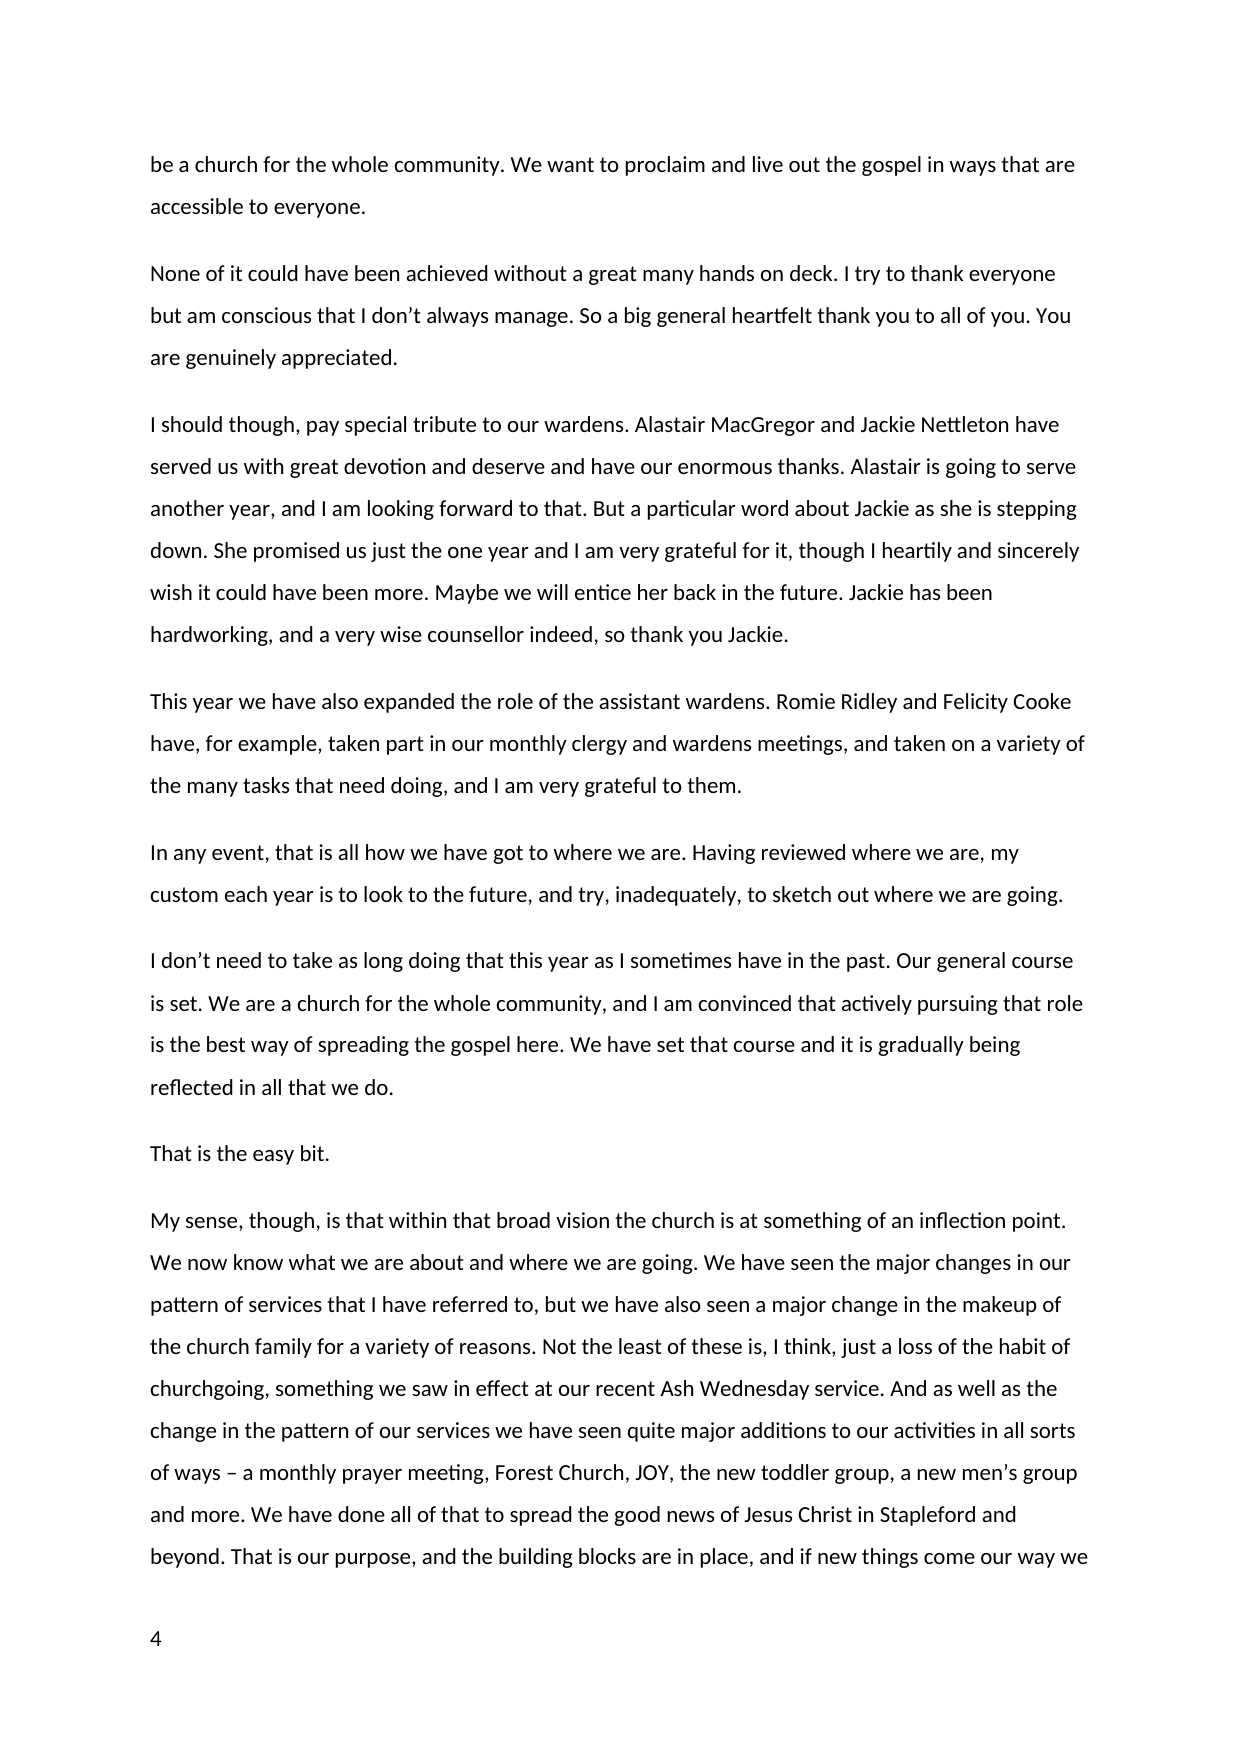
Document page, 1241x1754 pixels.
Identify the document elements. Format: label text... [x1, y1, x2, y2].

text None of it could have been achieved without a great many hands on deck. I try to thank everyone but am conscious that I don’t always manage. So a big general heartfelt thank you to all of you. You are genuinely appreciated. [150, 259, 1090, 371]
text This year we have also expanded the role of the assistant wardens. Romie Ridley and Felicity Cooke have, for example, taken part in our monthly clergy and wardens meetings, and taken on a variety of the many tasks that need doing, and I am very grateful to them. [150, 687, 1090, 799]
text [150, 150, 1090, 220]
text In any event, that is all how we have got to where we are. Having reviewed where we are, my custom each year is to look to the future, and try, inadequately, to sketch out where we are going. [150, 838, 1090, 908]
text I don’t need to take as long doing that this year as I sometimes have in the past. Our general course is set. We are a church for the whole community, and I am convinced that actively pursuing that role is the best way of spreading the gospel here. We have set that course and it is gradually being reflected in all that we do. [150, 947, 1090, 1101]
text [150, 1207, 1090, 1570]
text That is the easy bit. [150, 1139, 1090, 1168]
text I should though, pay special tribute to our wardens. Alastair MacGregor and Jackie Nettleton have served us with great devotion and deserve and have our enormous thanks. Alastair is going to serve another year, and I am looking forward to that. But a particular word about Jackie as she is stepping down. She promised us just the one year and I am very grateful for it, though I heartily and sincerely wish it could have been more. Maybe we will entice her back in the future. Jackie has been hardworking, and a very wise counsellor indeed, so thank you Jackie. [150, 410, 1090, 648]
